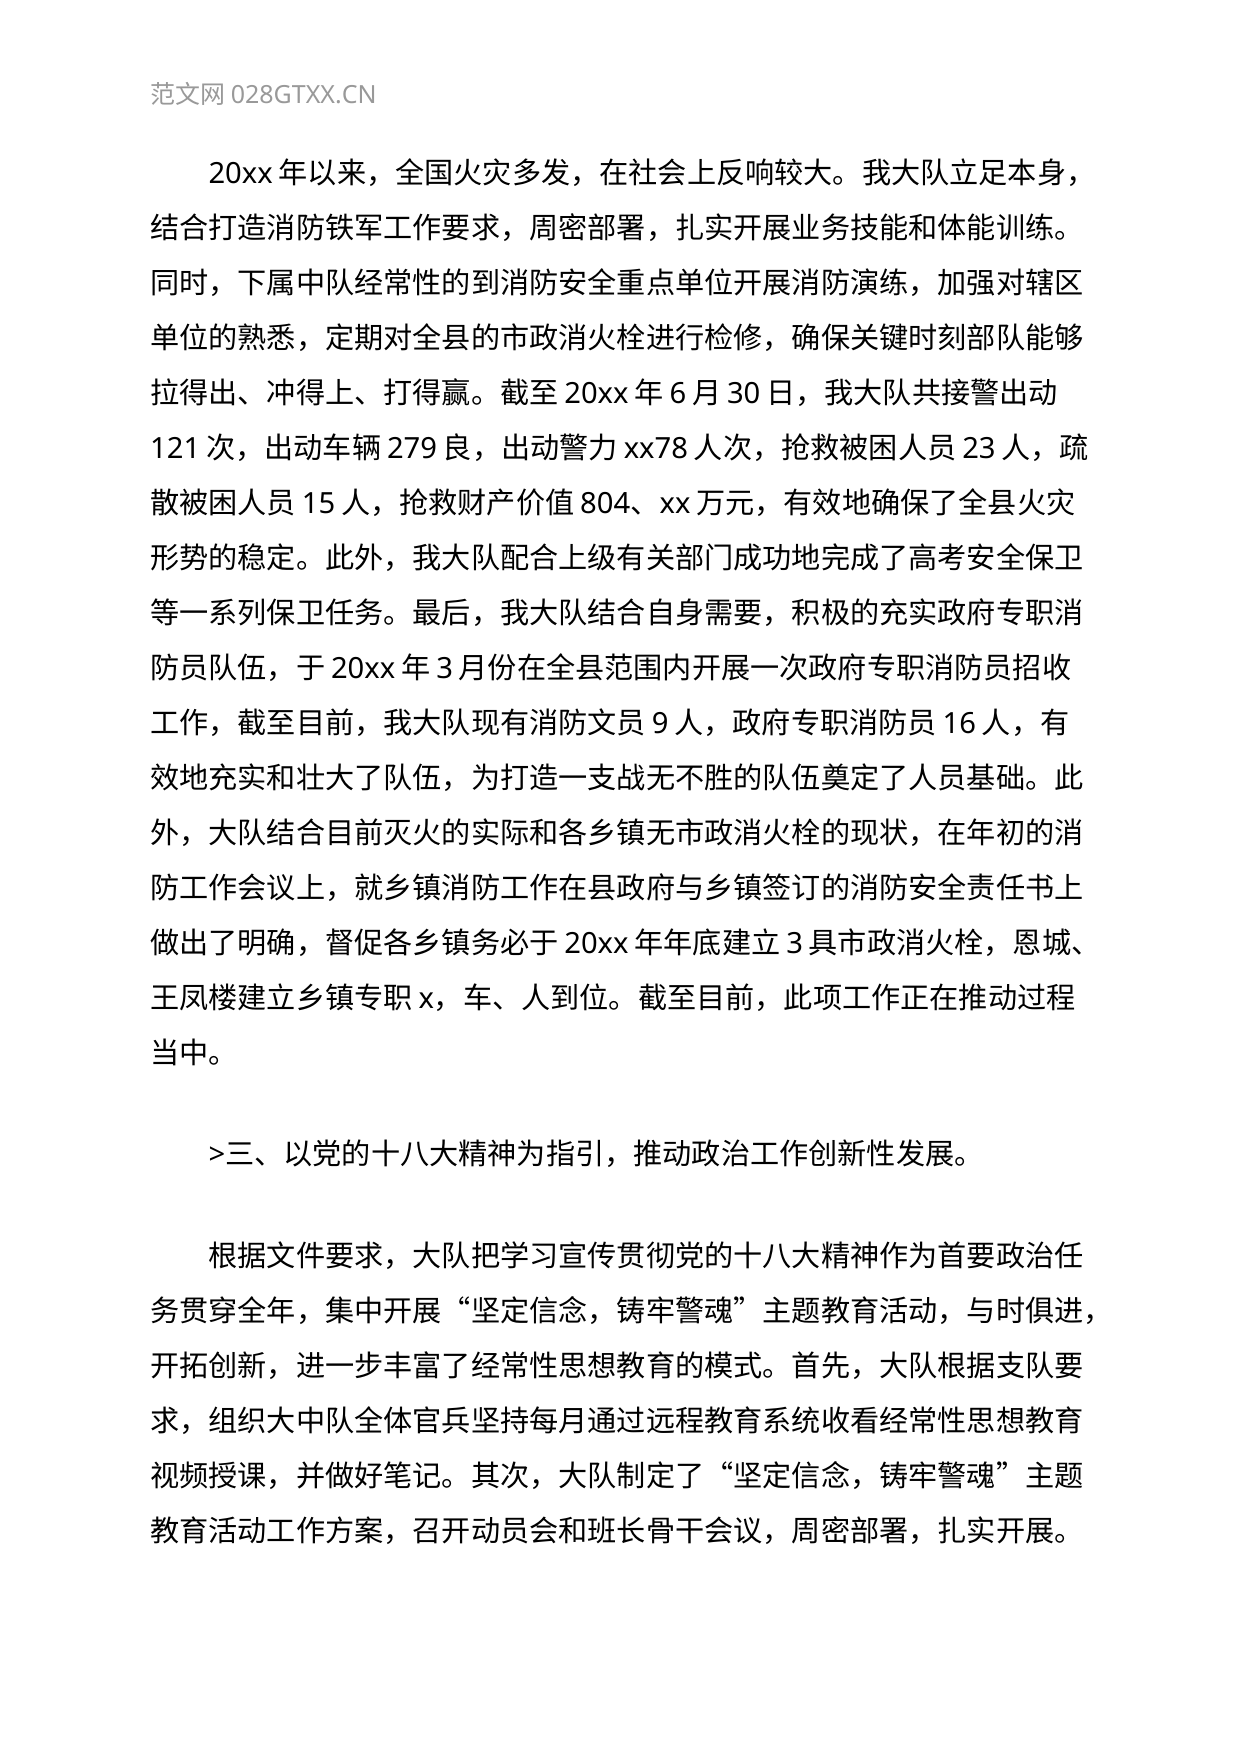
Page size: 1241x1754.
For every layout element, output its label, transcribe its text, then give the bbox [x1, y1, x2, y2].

text >三、以党的十八大精神为指引，推动政治工作创新性发展。 [150, 1131, 1090, 1173]
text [150, 1233, 1090, 1550]
text 20xx年以来，全国火灾多发，在社会上反响较大。我大队立足本身，结合打造消防铁军工作要求，周密部署，扎实开展业务技能和体能训练。同时，下属中队经常性的到消防安全重点单位开展消防演练，加强对辖区单位的熟悉，定期对全县的市政消火栓进行检修，确保关键时刻部队能够拉得出、冲得上、打得赢。截至20xx年6月30日，我大队共接警出动121次，出动车辆279良，出动警力xx78人次，抢救被困人员23人，疏散被困人员15人，抢救财产价值804、xx万元，有效地确保了全县火灾形势的稳定。此外，我大队配合上级有关部门成功地完成了高考安全保卫等一系列保卫任务。最后，我大队结合自身需要，积极的充实政府专职消防员队伍，于20xx年3月份在全县范围内开展一次政府专职消防员招收工作，截至目前，我大队现有消防文员9人，政府专职消防员16人，有效地充实和壮大了队伍，为打造一支战无不胜的队伍奠定了人员基础。此外，大队结合目前灭火的实际和各乡镇无市政消火栓的现状，在年初的消防工作会议上，就乡镇消防工作在县政府与乡镇签订的消防安全责任书上做出了明确，督促各乡镇务必于20xx年年底建立3具市政消火栓，恩城、王凤楼建立乡镇专职x，车、人到位。截至目前，此项工作正在推动过程当中。 [150, 150, 1090, 1071]
